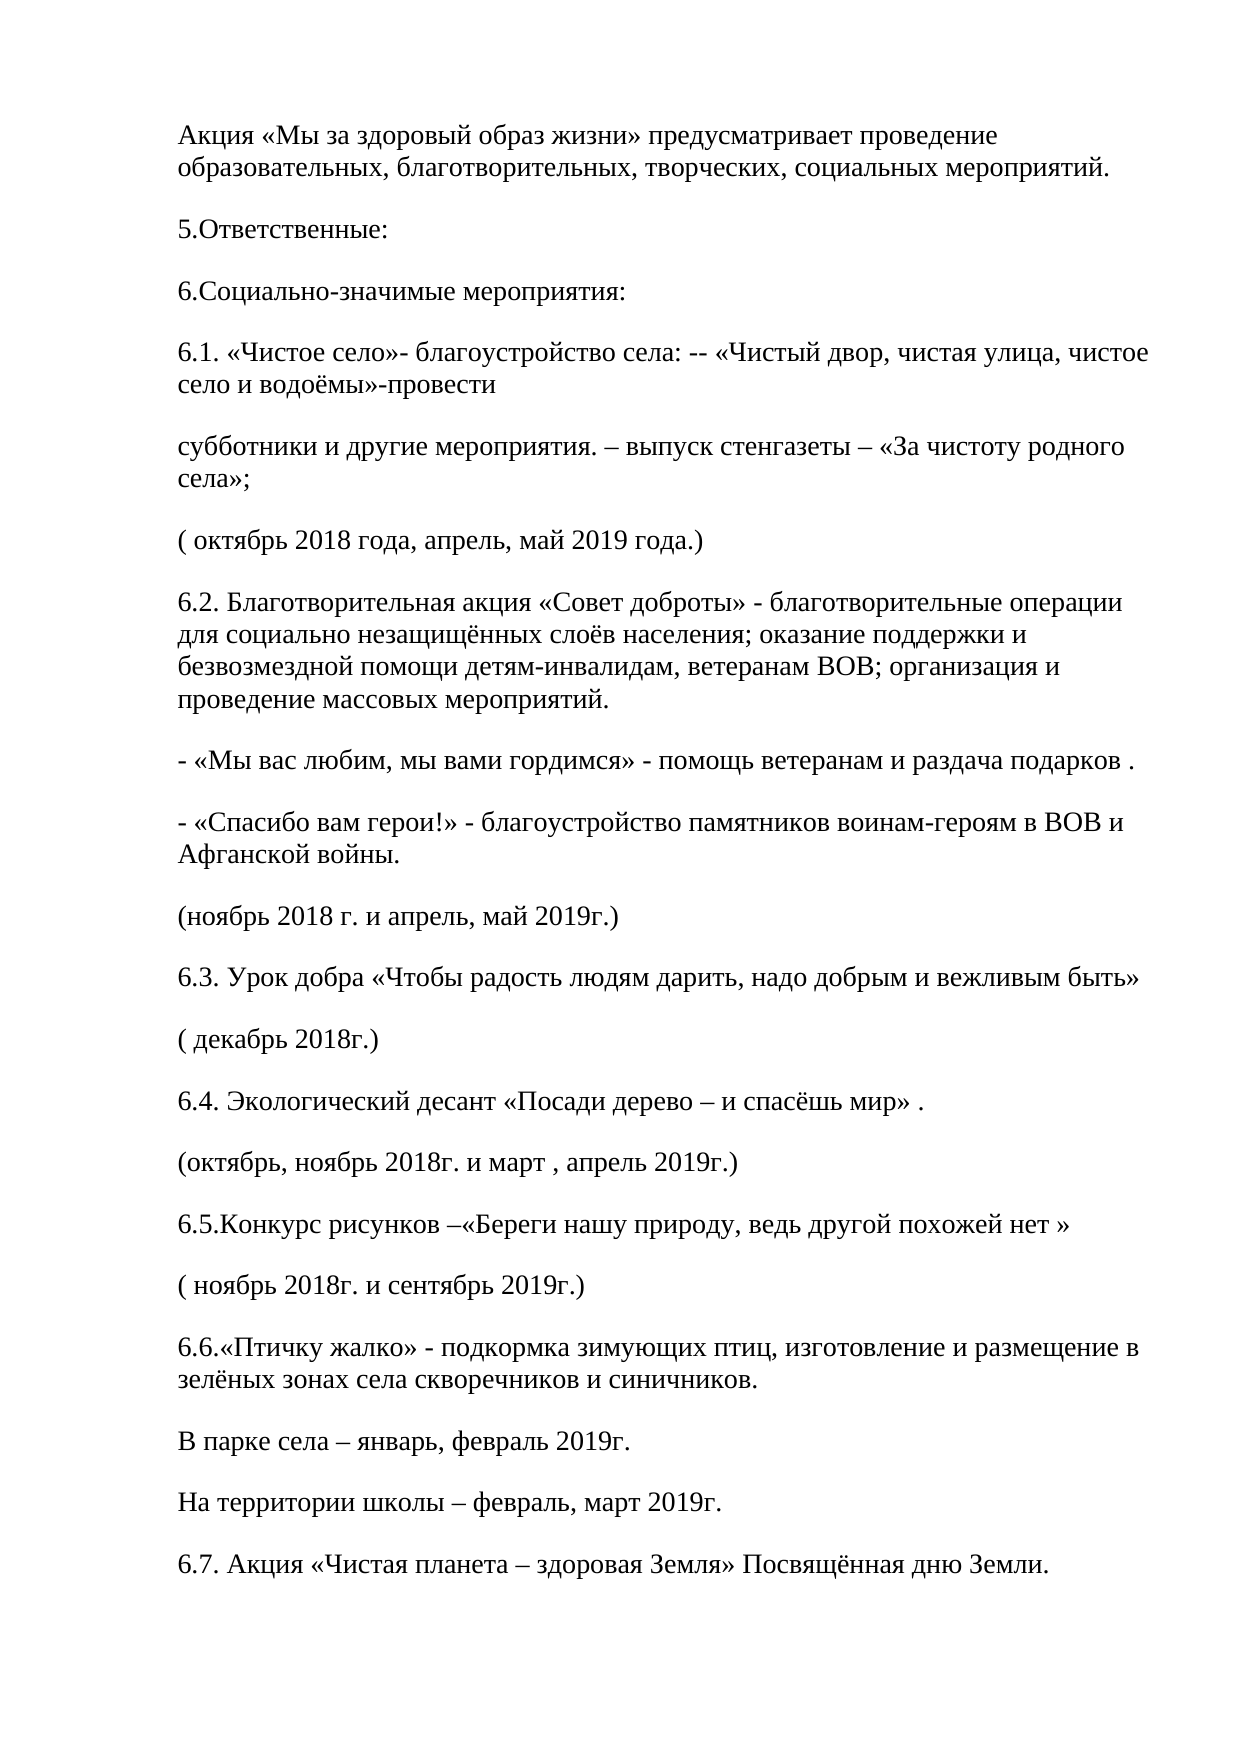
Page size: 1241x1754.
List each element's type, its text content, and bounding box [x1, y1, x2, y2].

text На территории школы – февраль, март 2019г. [177, 1485, 1152, 1518]
text субботники и другие мероприятия. – выпуск стенгазеты – «За чистоту родного села»; [177, 429, 1152, 494]
text ( декабрь 2018г.) [177, 1022, 1152, 1054]
text 5.Ответственные: [177, 212, 1152, 244]
text ( ноябрь 2018г. и сентябрь 2019г.) [177, 1268, 1152, 1301]
text (октябрь, ноябрь 2018г. и март , апрель 2019г.) [177, 1145, 1152, 1178]
text - «Спасибо вам герои!» - благоустройство памятников воинам-героям в ВОВ и Афганской войны. [177, 805, 1152, 870]
text 6.6.«Птичку жалко» - подкормка зимующих птиц, изготовление и размещение в зелёных зонах села скворечников и синичников. [177, 1330, 1152, 1395]
text 6.1. «Чистое село»- благоустройство села: -- «Чистый двор, чистая улица, чистое село и водоёмы»-провести [177, 335, 1152, 400]
text В парке села – январь, февраль 2019г. [177, 1424, 1152, 1456]
text ( октябрь 2018 года, апрель, май 2019 года.) [177, 523, 1152, 556]
text 6.4. Экологический десант «Посади дерево – и спасёшь мир» . [177, 1084, 1152, 1116]
text 6.Социально-значимые мероприятия: [177, 274, 1152, 306]
text 6.3. Урок добра «Чтобы радость людям дарить, надо добрым и вежливым быть» [177, 961, 1152, 993]
text 6.2. Благотворительная акция «Совет доброты» - благотворительные операции для социально незащищённых слоёв населения; оказание поддержки и безвозмездной помощи детям-инвалидам, ветеранам ВОВ; организация и проведение массовых мероприятий. [177, 585, 1152, 714]
text 6.5.Конкурс рисунков –«Береги нашу природу, ведь другой похожей нет » [177, 1207, 1152, 1239]
text 6.7. Акция «Чистая планета – здоровая Земля» Посвящённая дню Земли. [177, 1547, 1152, 1579]
text - «Мы вас любим, мы вами гордимся» - помощь ветеранам и раздача подарков . [177, 743, 1152, 776]
text (ноябрь 2018 г. и апрель, май 2019г.) [177, 899, 1152, 931]
text Акция «Мы за здоровый образ жизни» предусматривает проведение образовательных, благотворительных, творческих, социальных мероприятий. [177, 118, 1152, 183]
